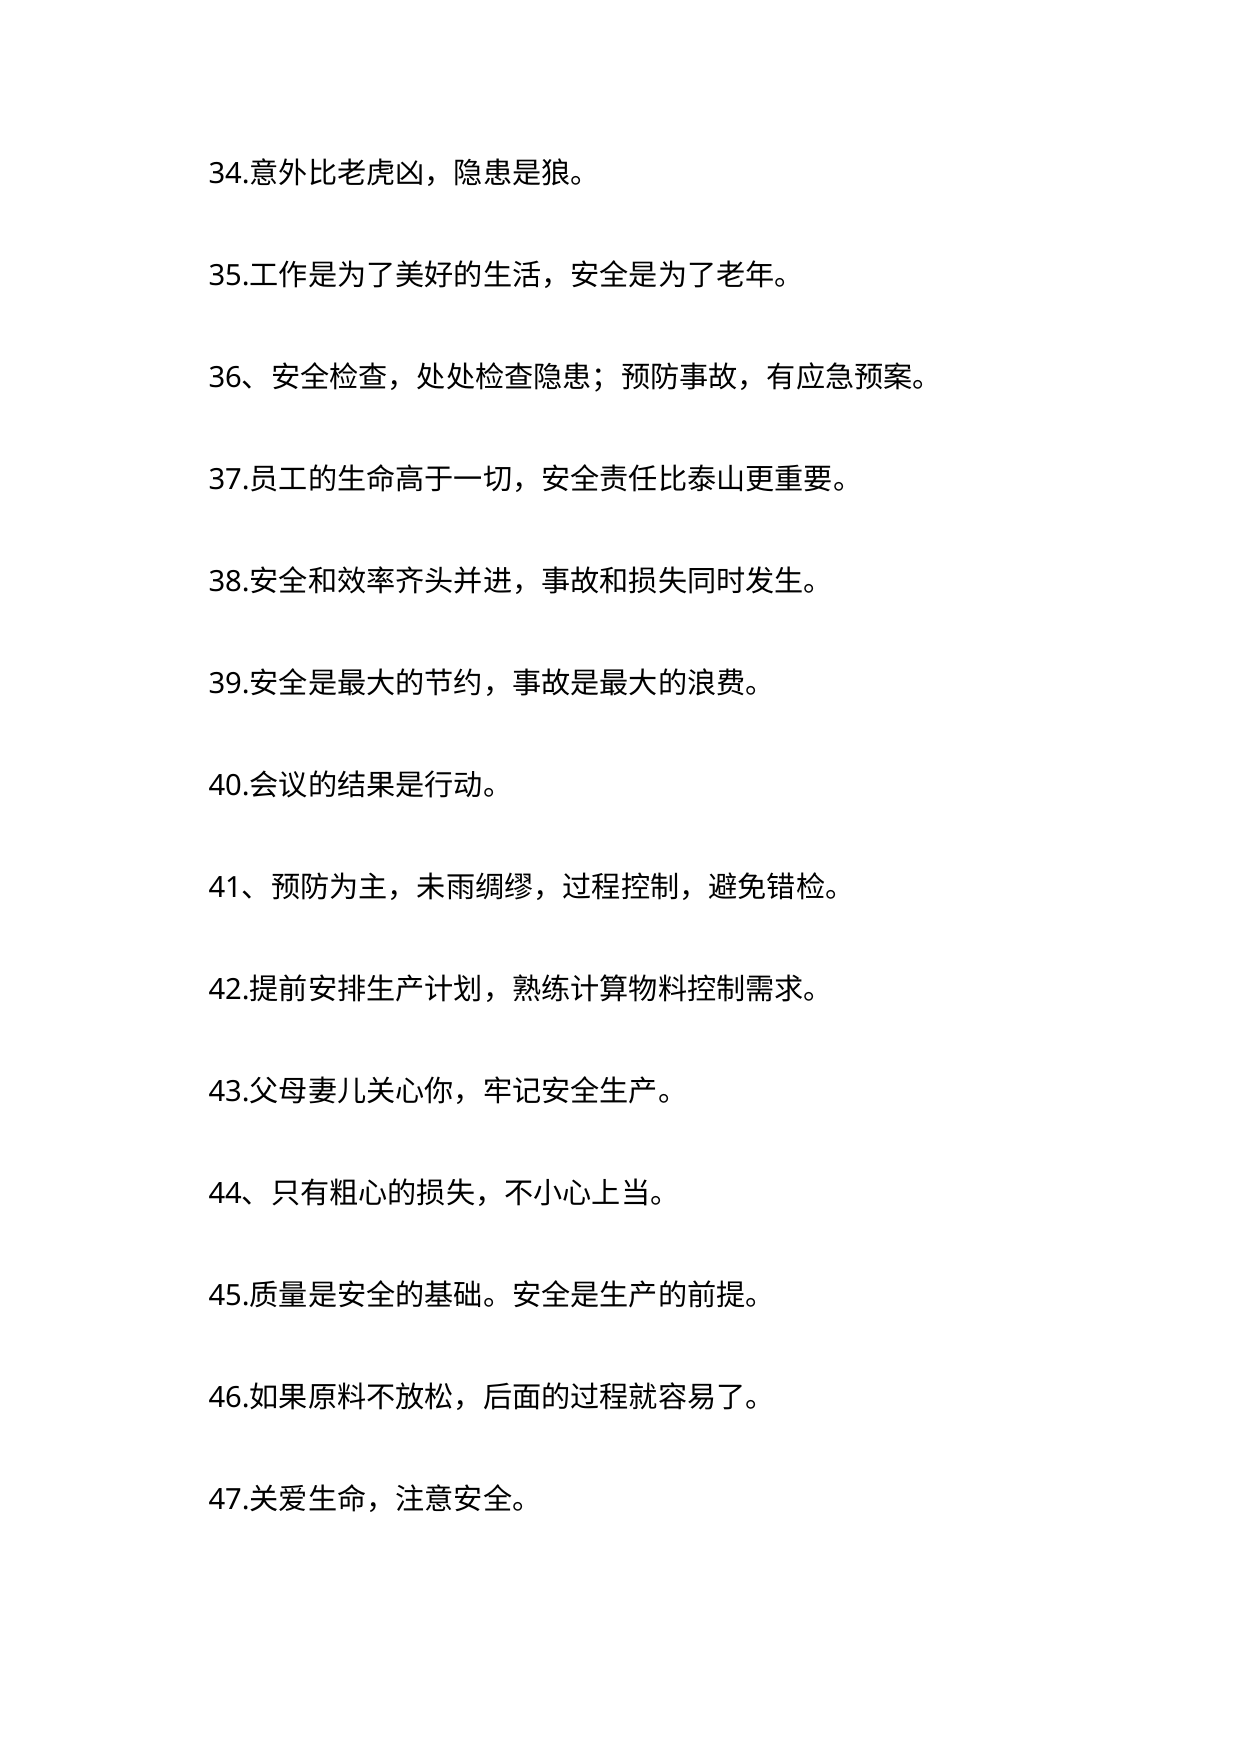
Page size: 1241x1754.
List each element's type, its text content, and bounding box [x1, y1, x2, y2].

text 42.提前安排生产计划，熟练计算物料控制需求。 [150, 966, 1090, 1008]
text 43.父母妻儿关心你，牢记安全生产。 [150, 1068, 1090, 1110]
text 38.安全和效率齐头并进，事故和损失同时发生。 [150, 558, 1090, 600]
text 45.质量是安全的基础。安全是生产的前提。 [150, 1272, 1090, 1314]
text 34.意外比老虎凶，隐患是狼。 [150, 150, 1090, 192]
text 41、预防为主，未雨绸缪，过程控制，避免错检。 [150, 864, 1090, 906]
text 37.员工的生命高于一切，安全责任比泰山更重要。 [150, 456, 1090, 498]
text 47.关爱生命，注意安全。 [150, 1476, 1090, 1518]
text 40.会议的结果是行动。 [150, 762, 1090, 804]
text 36、安全检查，处处检查隐患；预防事故，有应急预案。 [150, 354, 1090, 396]
text 46.如果原料不放松，后面的过程就容易了。 [150, 1374, 1090, 1416]
text 39.安全是最大的节约，事故是最大的浪费。 [150, 660, 1090, 702]
text 44、只有粗心的损失，不小心上当。 [150, 1170, 1090, 1212]
text 35.工作是为了美好的生活，安全是为了老年。 [150, 252, 1090, 294]
